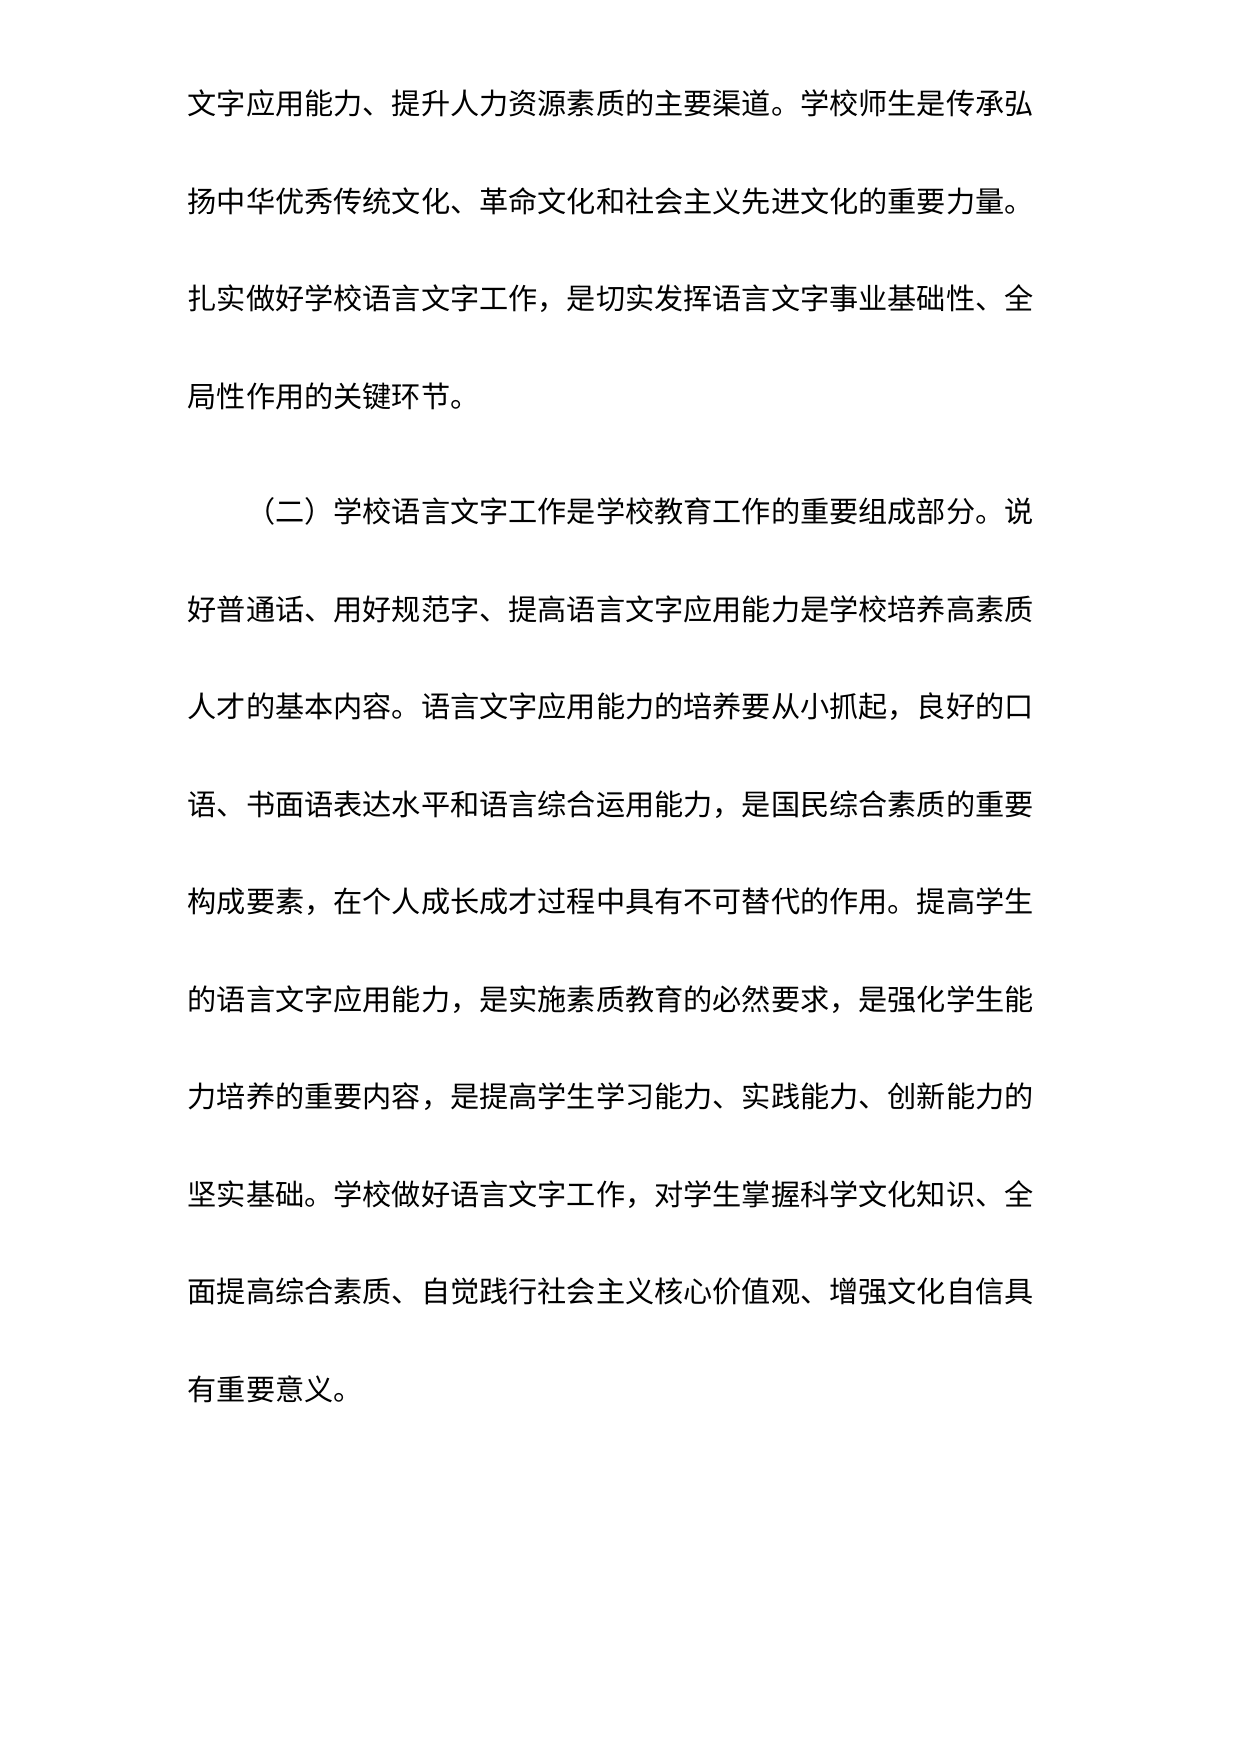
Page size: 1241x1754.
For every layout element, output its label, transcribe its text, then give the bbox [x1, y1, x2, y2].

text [187, 69, 1053, 427]
text （二）学校语言文字工作是学校教育工作的重要组成部分。说好普通话、用好规范字、提高语言文字应用能力是学校培养高素质人才的基本内容。语言文字应用能力的培养要从小抓起，良好的口语、书面语表达水平和语言综合运用能力，是国民综合素质的重要构成要素，在个人成长成才过程中具有不可替代的作用。提高学生的语言文字应用能力，是实施素质教育的必然要求，是强化学生能力培养的重要内容，是提高学生学习能力、实践能力、创新能力的坚实基础。学校做好语言文字工作，对学生掌握科学文化知识、全面提高综合素质、自觉践行社会主义核心价值观、增强文化自信具有重要意义。 [187, 477, 1053, 1420]
